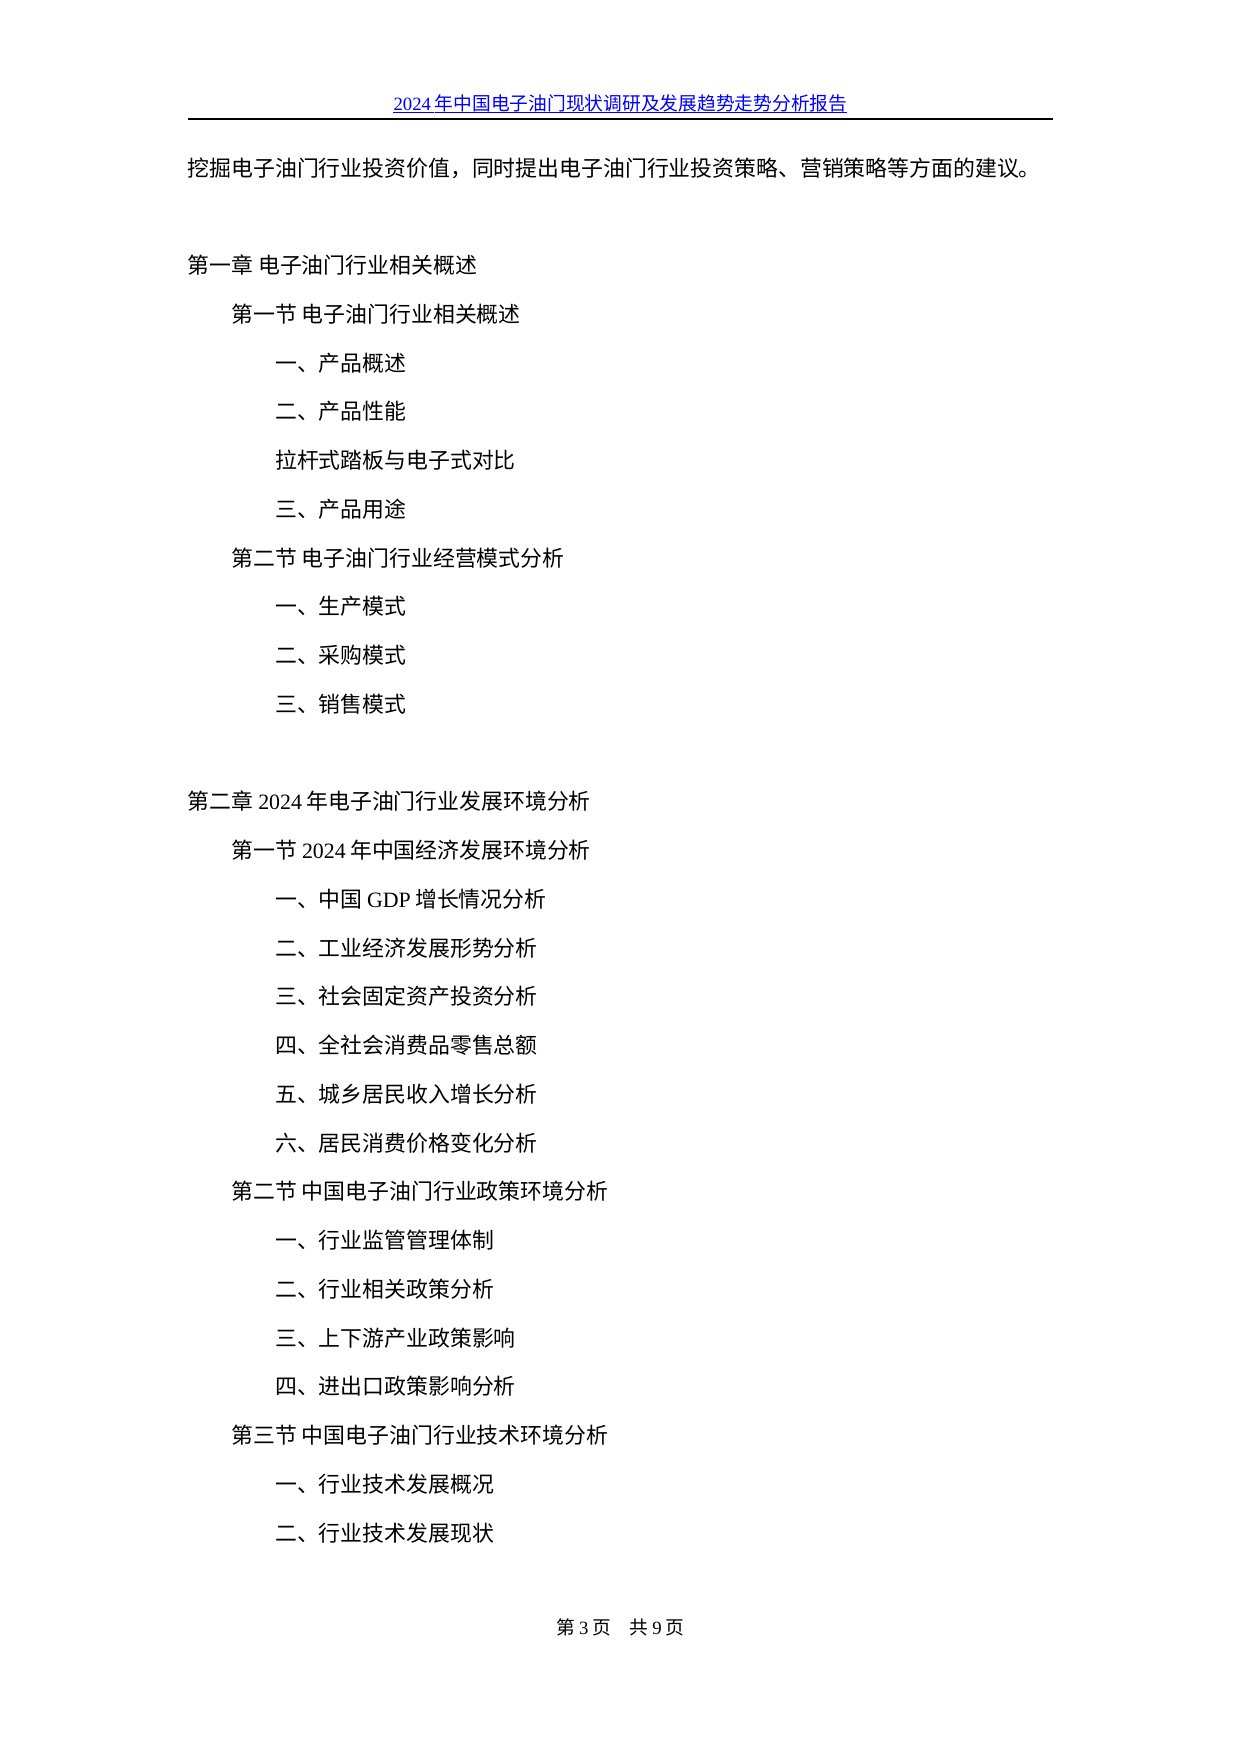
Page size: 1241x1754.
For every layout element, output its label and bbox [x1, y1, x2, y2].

text [187, 150, 1053, 1548]
